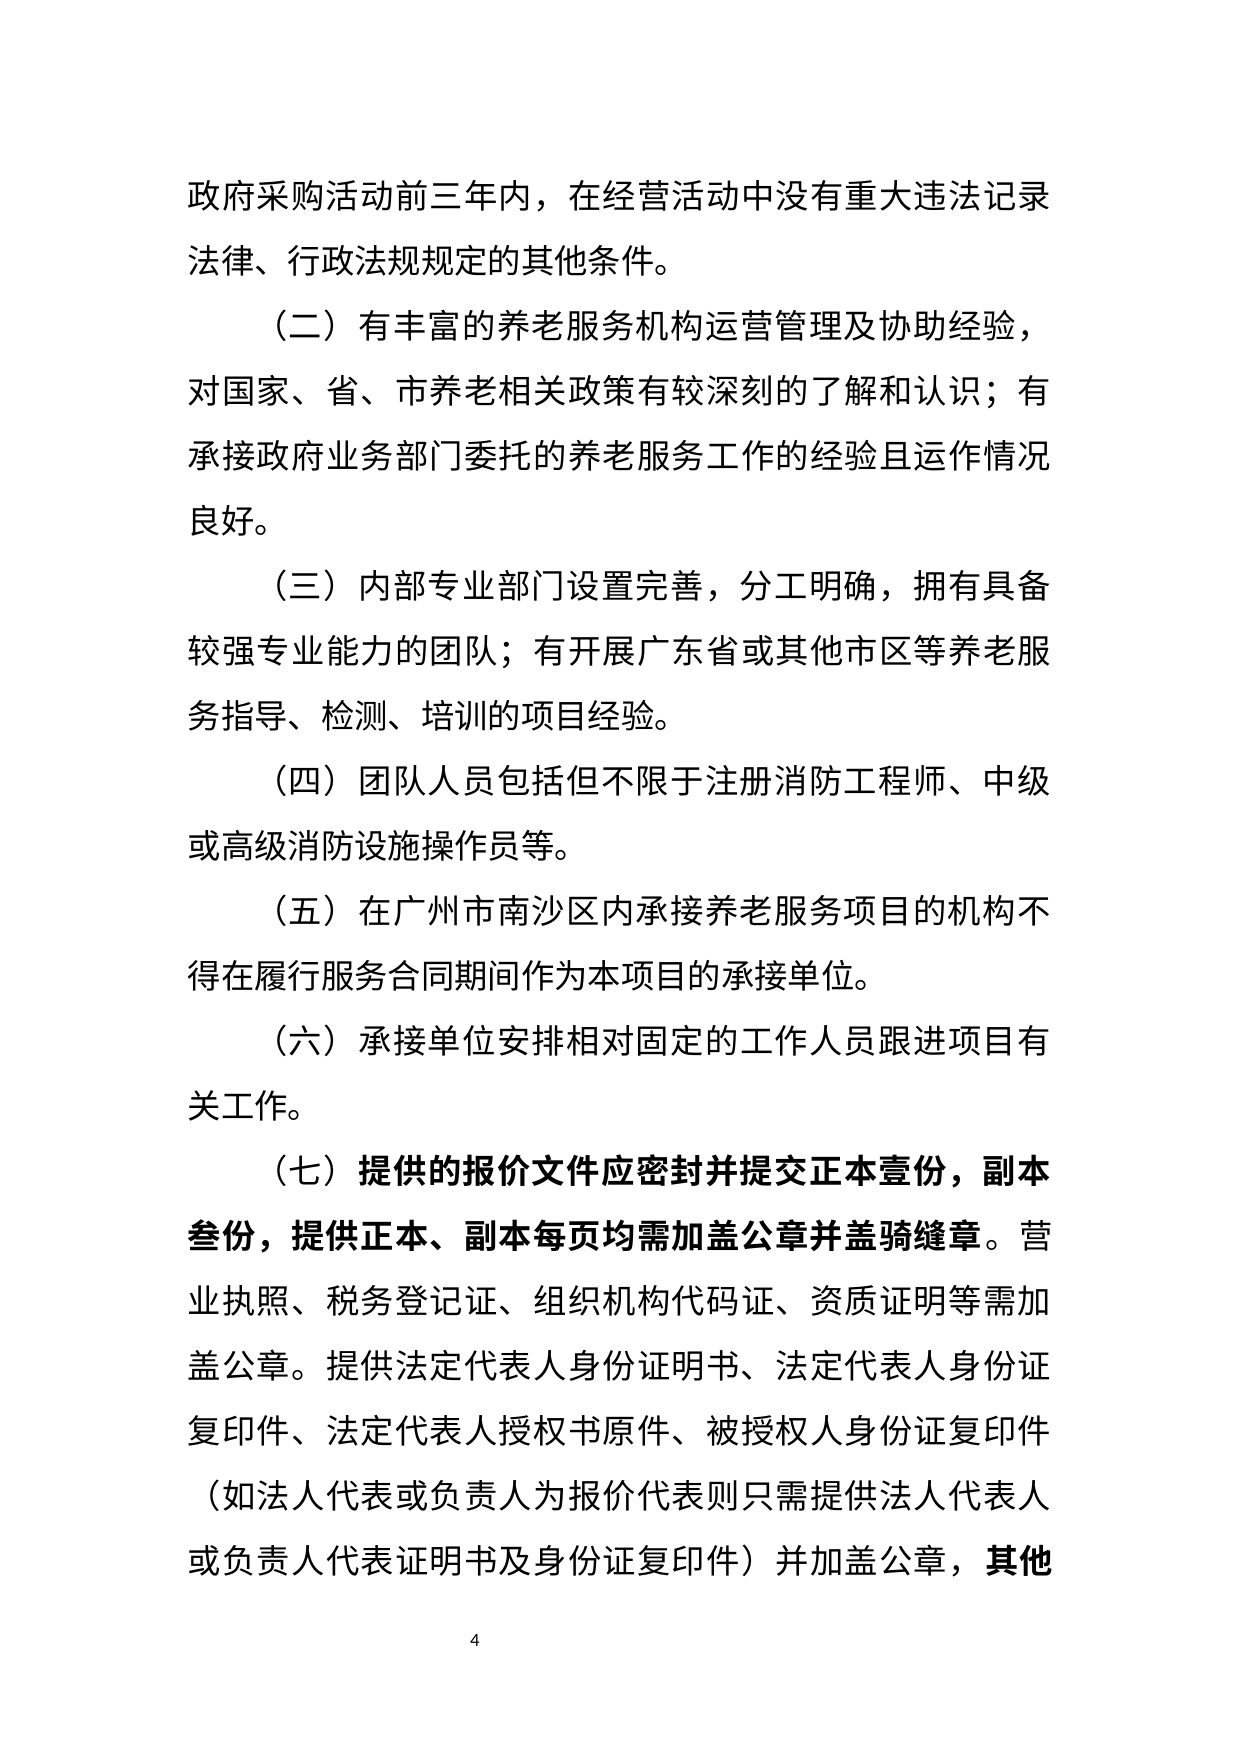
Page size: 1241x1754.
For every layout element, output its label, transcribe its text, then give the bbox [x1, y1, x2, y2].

text （三）内部专业部门设置完善，分工明确，拥有具备较强专业能力的团队；有开展广东省或其他市区等养老服务指导、检测、培训的项目经验。 [187, 552, 1053, 747]
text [187, 162, 1053, 292]
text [187, 1137, 1053, 1592]
text （二）有丰富的养老服务机构运营管理及协助经验，对国家、省、市养老相关政策有较深刻的了解和认识；有承接政府业务部门委托的养老服务工作的经验且运作情况良好。 [187, 292, 1053, 552]
text （四）团队人员包括但不限于注册消防工程师、中级或高级消防设施操作员等。 [187, 747, 1053, 877]
text （五）在广州市南沙区内承接养老服务项目的机构不得在履行服务合同期间作为本项目的承接单位。 [187, 877, 1053, 1007]
text （六）承接单位安排相对固定的工作人员跟进项目有关工作。 [187, 1007, 1053, 1137]
